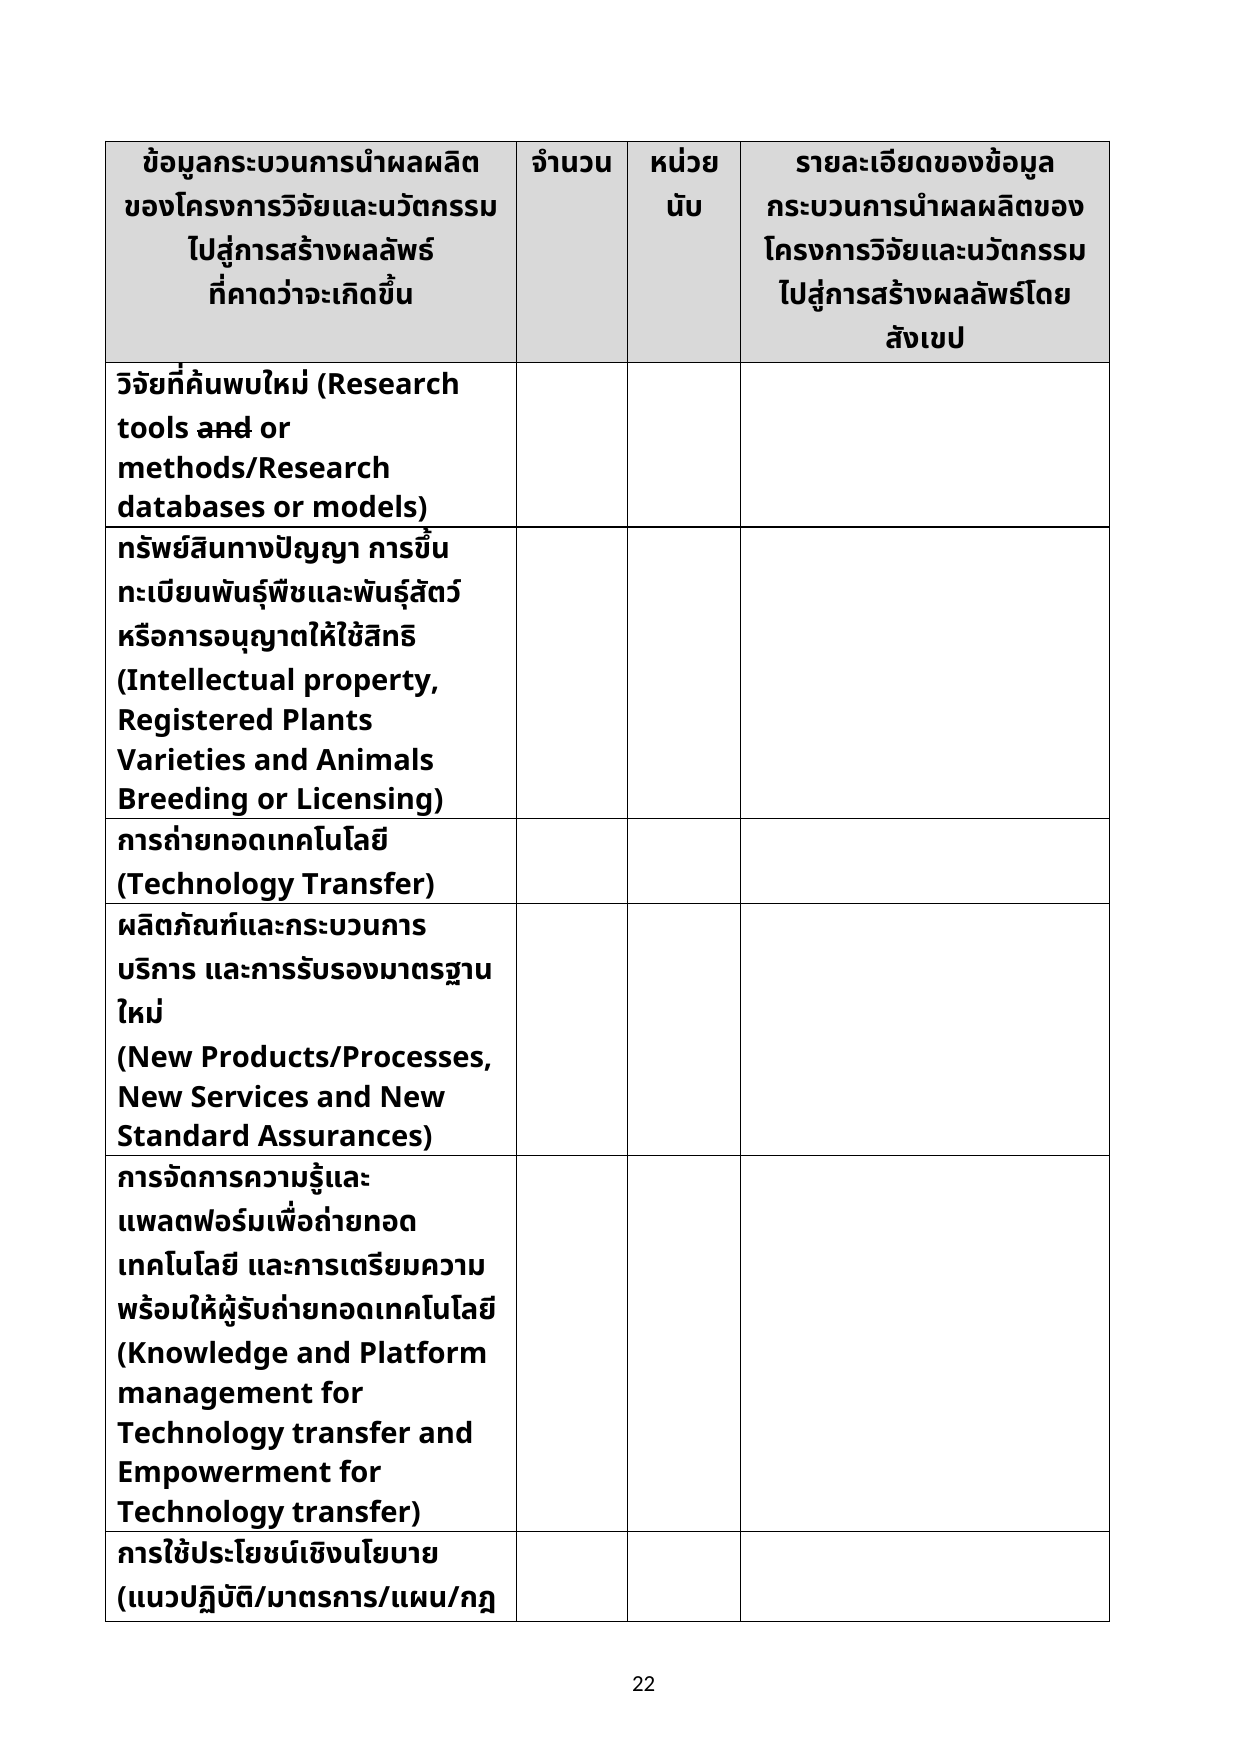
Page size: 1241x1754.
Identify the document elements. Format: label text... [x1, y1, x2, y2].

table_header หน่วยนับ [628, 142, 740, 362]
table_header จำนวน [517, 142, 627, 362]
table_cell [517, 528, 627, 818]
table_cell [741, 1156, 1109, 1531]
table_cell [741, 1532, 1109, 1621]
table_cell [741, 904, 1109, 1155]
table_cell การจัดการความรู้และแพลตฟอร์มเพื่อถ่ายทอดเทคโนโลยี และการเตรียมความพร้อมให้ผู้รับถ่ายทอดเทคโนโลยี (Knowledge and Platform management for Technology transfer and Empowerment for Technology transfer) [106, 1156, 516, 1531]
table_cell [741, 528, 1109, 818]
table_header ข้อมูลกระบวนการนำผลผลิตของโครงการวิจัยและนวัตกรรมไปสู่การสร้างผลลัพธ์ ที่คาดว่าจะเกิดขึ้น [106, 142, 516, 362]
table_cell [628, 528, 740, 818]
table_cell การถ่ายทอดเทคโนโลยี (Technology Transfer) [106, 819, 516, 903]
table_cell [517, 904, 627, 1155]
table_cell [517, 1156, 627, 1531]
table_header รายละเอียดของข้อมูลกระบวนการนำผลผลิตของโครงการวิจัยและนวัตกรรมไปสู่การสร้างผลลัพธ์โดยสังเขป [741, 142, 1109, 362]
table_cell ผลิตภัณฑ์และกระบวนการ บริการ และการรับรองมาตรฐานใหม่ (New Products/Processes, New Services and New Standard Assurances) [106, 904, 516, 1155]
table_cell [628, 819, 740, 903]
table_cell [628, 1532, 740, 1621]
table_cell การใช้ประโยชน์เชิงนโยบาย (แนวปฏิบัติ/มาตรการ/แผน/กฎระเบียบ) (Policy Utilization (Guideline/Measure/Plan/Regulations)) [106, 1532, 516, 1621]
table_cell เครื่องมือหรือระเบียบวิธีการวิจัย/ฐานข้อมูลหรือแบบจำลองวิจัยที่ค้นพบใหม่ (Research tools and or methods/Research databases or models) [106, 363, 516, 526]
table_cell [517, 1532, 627, 1621]
table_cell [628, 363, 740, 526]
table_cell [628, 1156, 740, 1531]
table_cell [741, 363, 1109, 526]
table_cell [517, 819, 627, 903]
table_cell ทรัพย์สินทางปัญญา การขึ้นทะเบียนพันธุ์พืชและพันธุ์สัตว์ หรือการอนุญาตให้ใช้สิทธิ (Intellectual property, Registered Plants Varieties and Animals Breeding or Licensing) [106, 528, 516, 818]
table_cell [741, 819, 1109, 903]
table_cell [517, 363, 627, 526]
table_cell [628, 904, 740, 1155]
